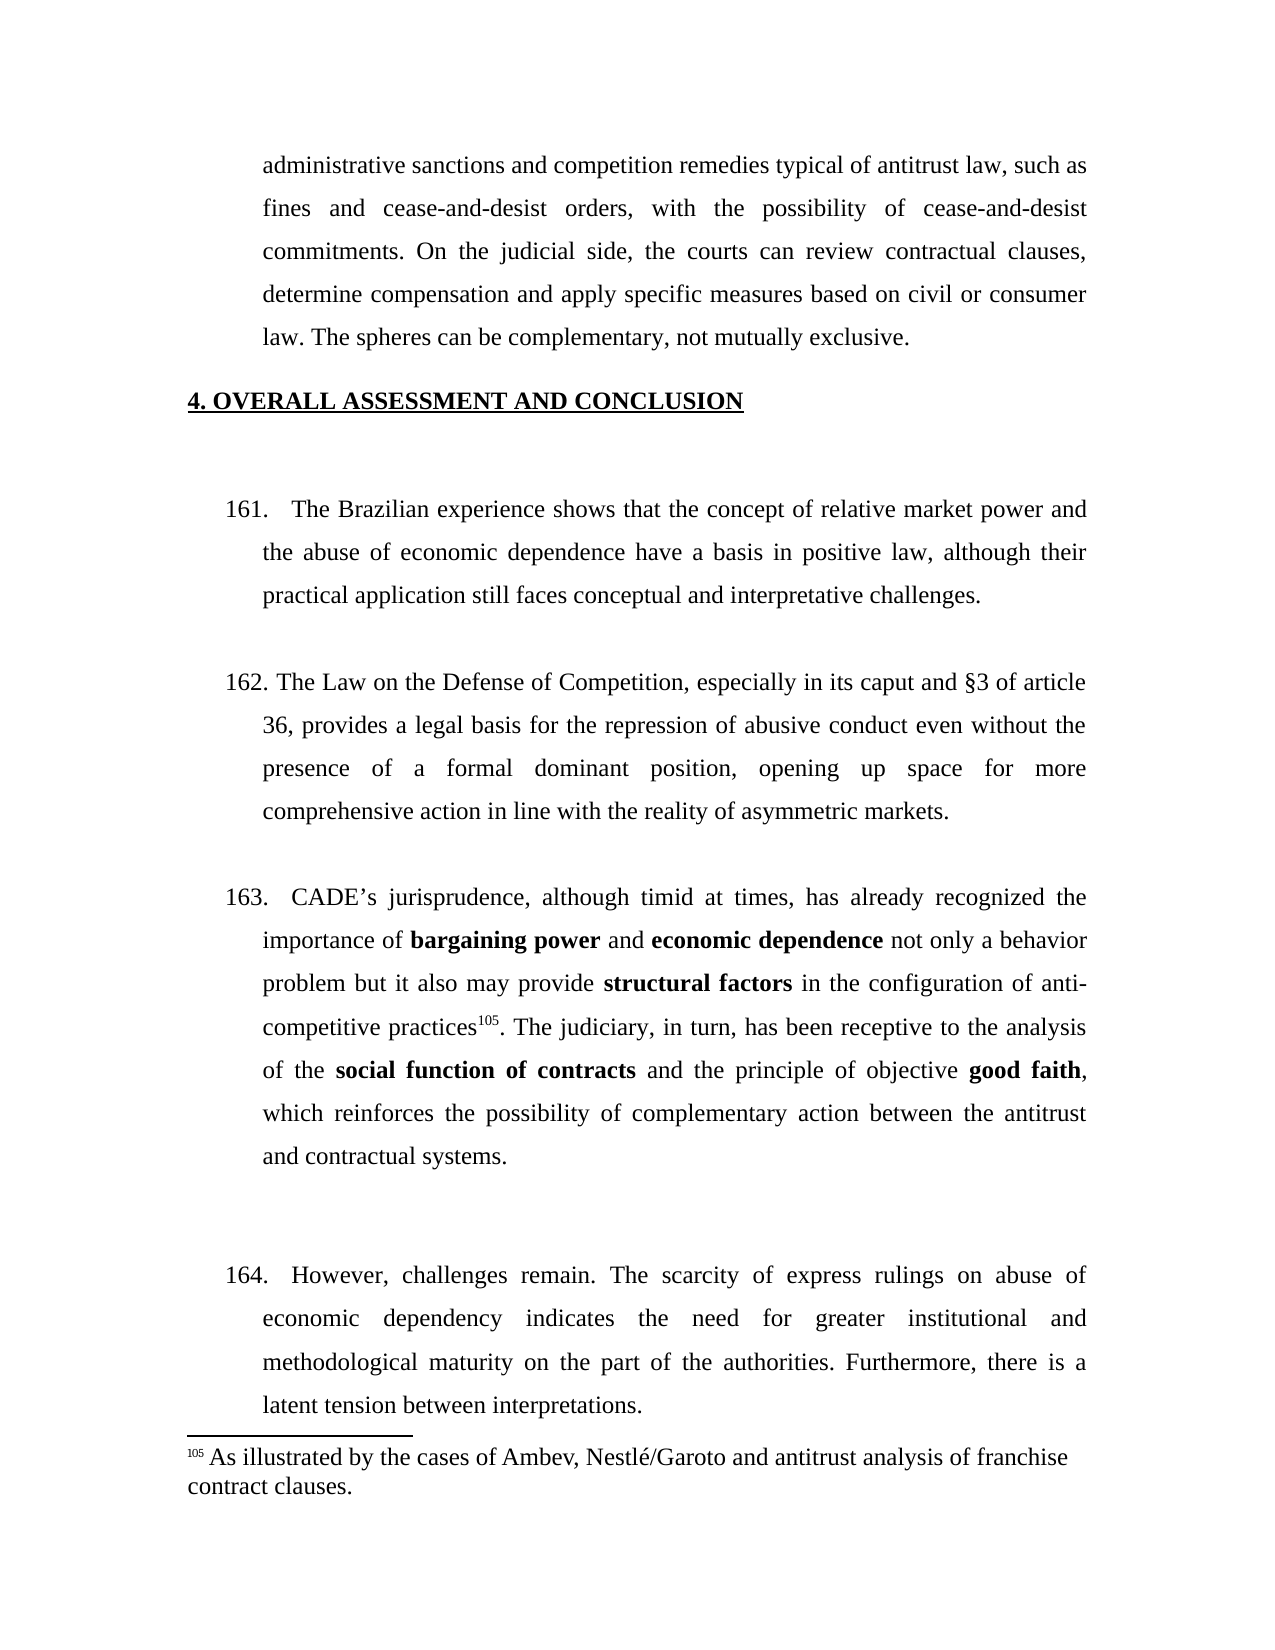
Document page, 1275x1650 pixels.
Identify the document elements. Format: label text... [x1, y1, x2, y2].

list However, challenges remain. The scarcity of express rulings on abuse of economic dependency indicates the need for greater institutional and methodological maturity on the part of the authorities. Furthermore, there is a latent tension between interpretations. [225, 1260, 1087, 1418]
text 4. OVERALL ASSESSMENT AND CONCLUSION [187, 386, 1087, 415]
list The Law on the Defense of Competition, especially in its caput and §3 of article 36, provides a legal basis for the repression of abusive conduct even without the presence of a formal dominant position, opening up space for more comprehensive action in line with the reality of asymmetric markets. [225, 667, 1087, 825]
list The Brazilian experience shows that the concept of relative market power and the abuse of economic dependence have a basis in positive law, although their practical application still faces conceptual and interpretative challenges. [225, 494, 1087, 609]
list CADE’s jurisprudence, although timid at times, has already recognized the importance of bargaining power and economic dependence not only a behavior problem but it also may provide structural factors in the configuration of anti-competitive practices. The judiciary, in turn, has been receptive to the analysis of the social function of contracts and the principle of objective good faith, which reinforces the possibility of complementary action between the antitrust and contractual systems. [225, 882, 1087, 1170]
list Judicial and administrative precedents show differences between remedies ordered by courts and administrative bodies. CADE tends to apply the administrative sanctions and competition remedies typical of antitrust law, such as fines and cease-and-desist orders, with the possibility of cease-and-desist commitments. On the judicial side, the courts can review contractual clauses, determine compensation and apply specific measures based on civil or consumer law. The spheres can be complementary, not mutually exclusive. [225, 150, 1087, 351]
